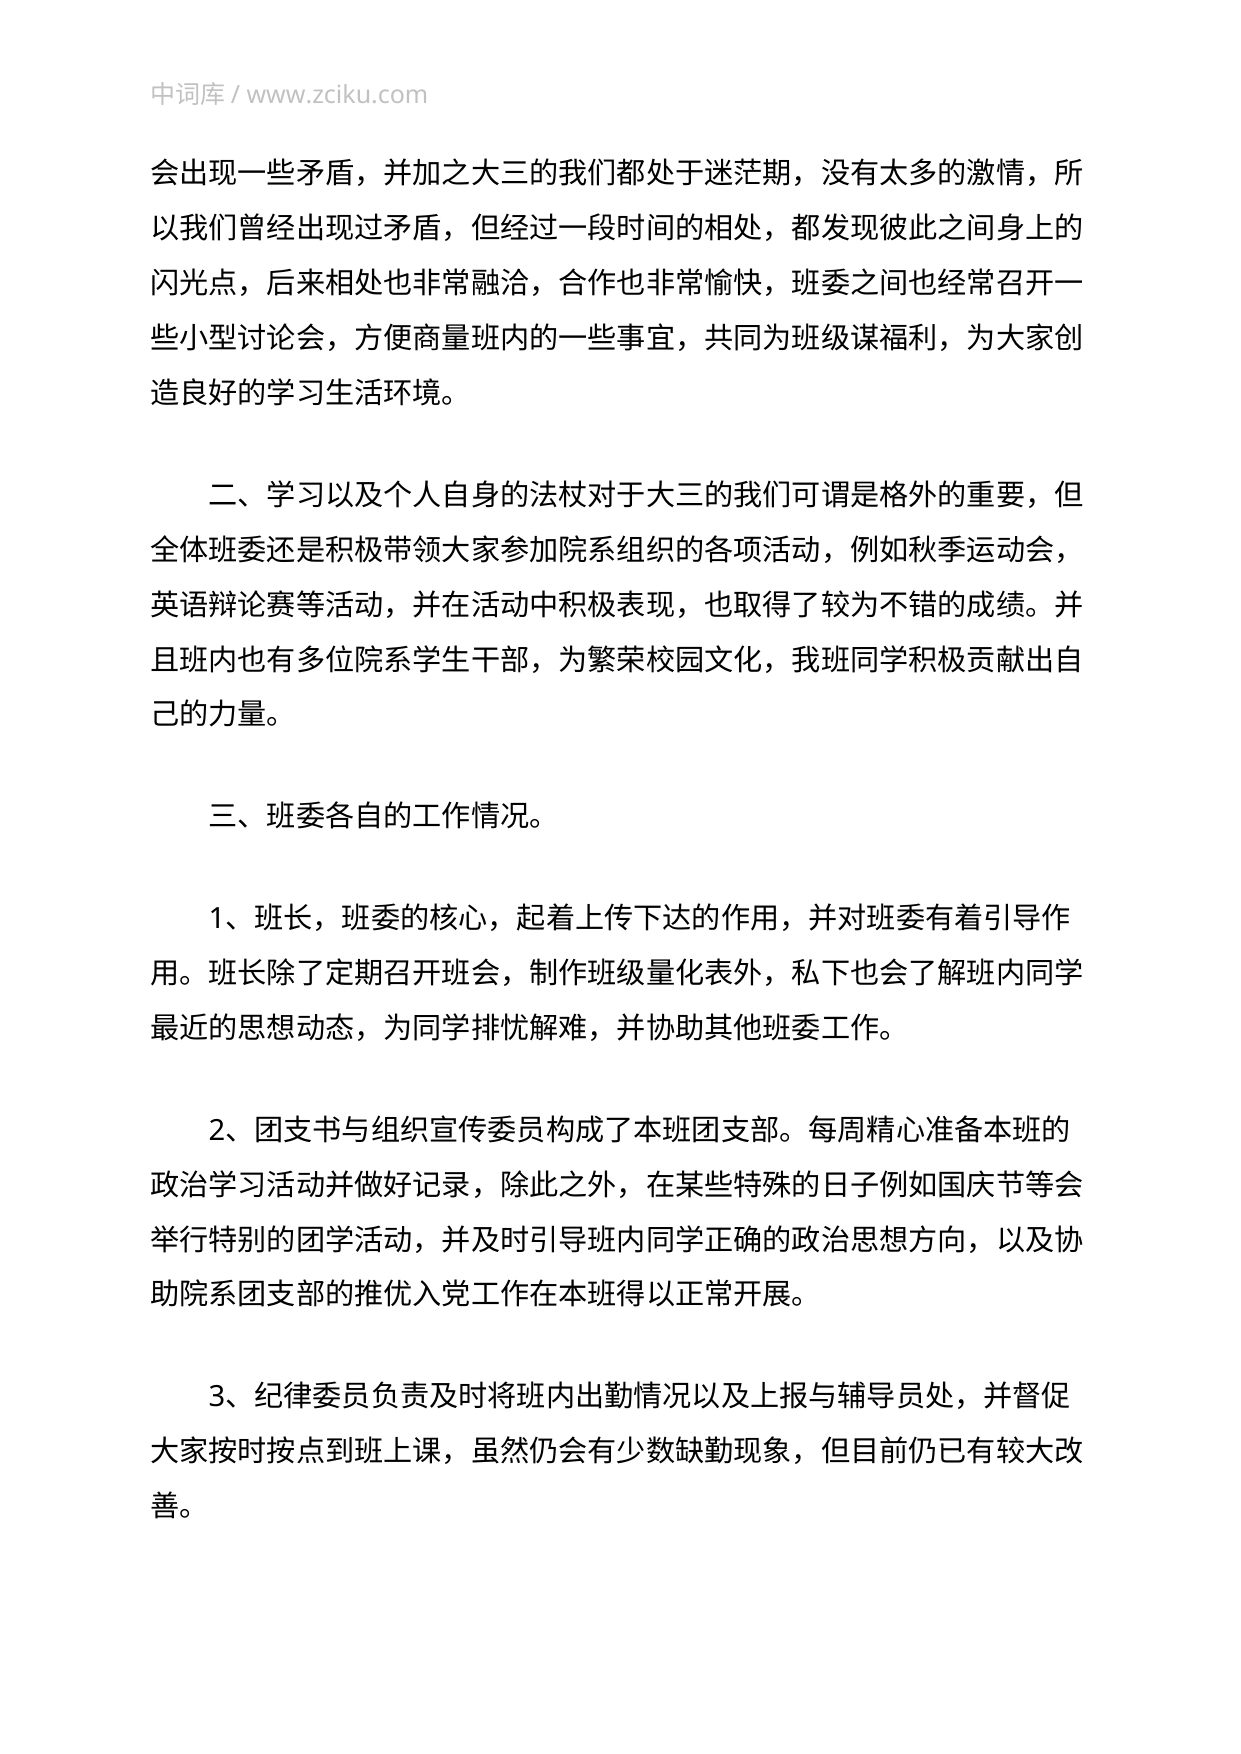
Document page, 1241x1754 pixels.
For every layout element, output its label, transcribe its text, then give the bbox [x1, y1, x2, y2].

text 2、团支书与组织宣传委员构成了本班团支部。每周精心准备本班的政治学习活动并做好记录，除此之外，在某些特殊的日子例如国庆节等会举行特别的团学活动，并及时引导班内同学正确的政治思想方向，以及协助院系团支部的推优入党工作在本班得以正常开展。 [150, 1106, 1090, 1313]
text 3、纪律委员负责及时将班内出勤情况以及上报与辅导员处，并督促大家按时按点到班上课，虽然仍会有少数缺勤现象，但目前仍已有较大改善。 [150, 1373, 1090, 1525]
text 1、班长，班委的核心，起着上传下达的作用，并对班委有着引导作用。班长除了定期召开班会，制作班级量化表外，私下也会了解班内同学最近的思想动态，为同学排忧解难，并协助其他班委工作。 [150, 894, 1090, 1047]
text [150, 150, 1090, 412]
text 三、班委各自的工作情况。 [150, 793, 1090, 835]
text 二、学习以及个人自身的法杖对于大三的我们可谓是格外的重要，但全体班委还是积极带领大家参加院系组织的各项活动，例如秋季运动会，英语辩论赛等活动，并在活动中积极表现，也取得了较为不错的成绩。并且班内也有多位院系学生干部，为繁荣校园文化，我班同学积极贡献出自己的力量。 [150, 471, 1090, 733]
